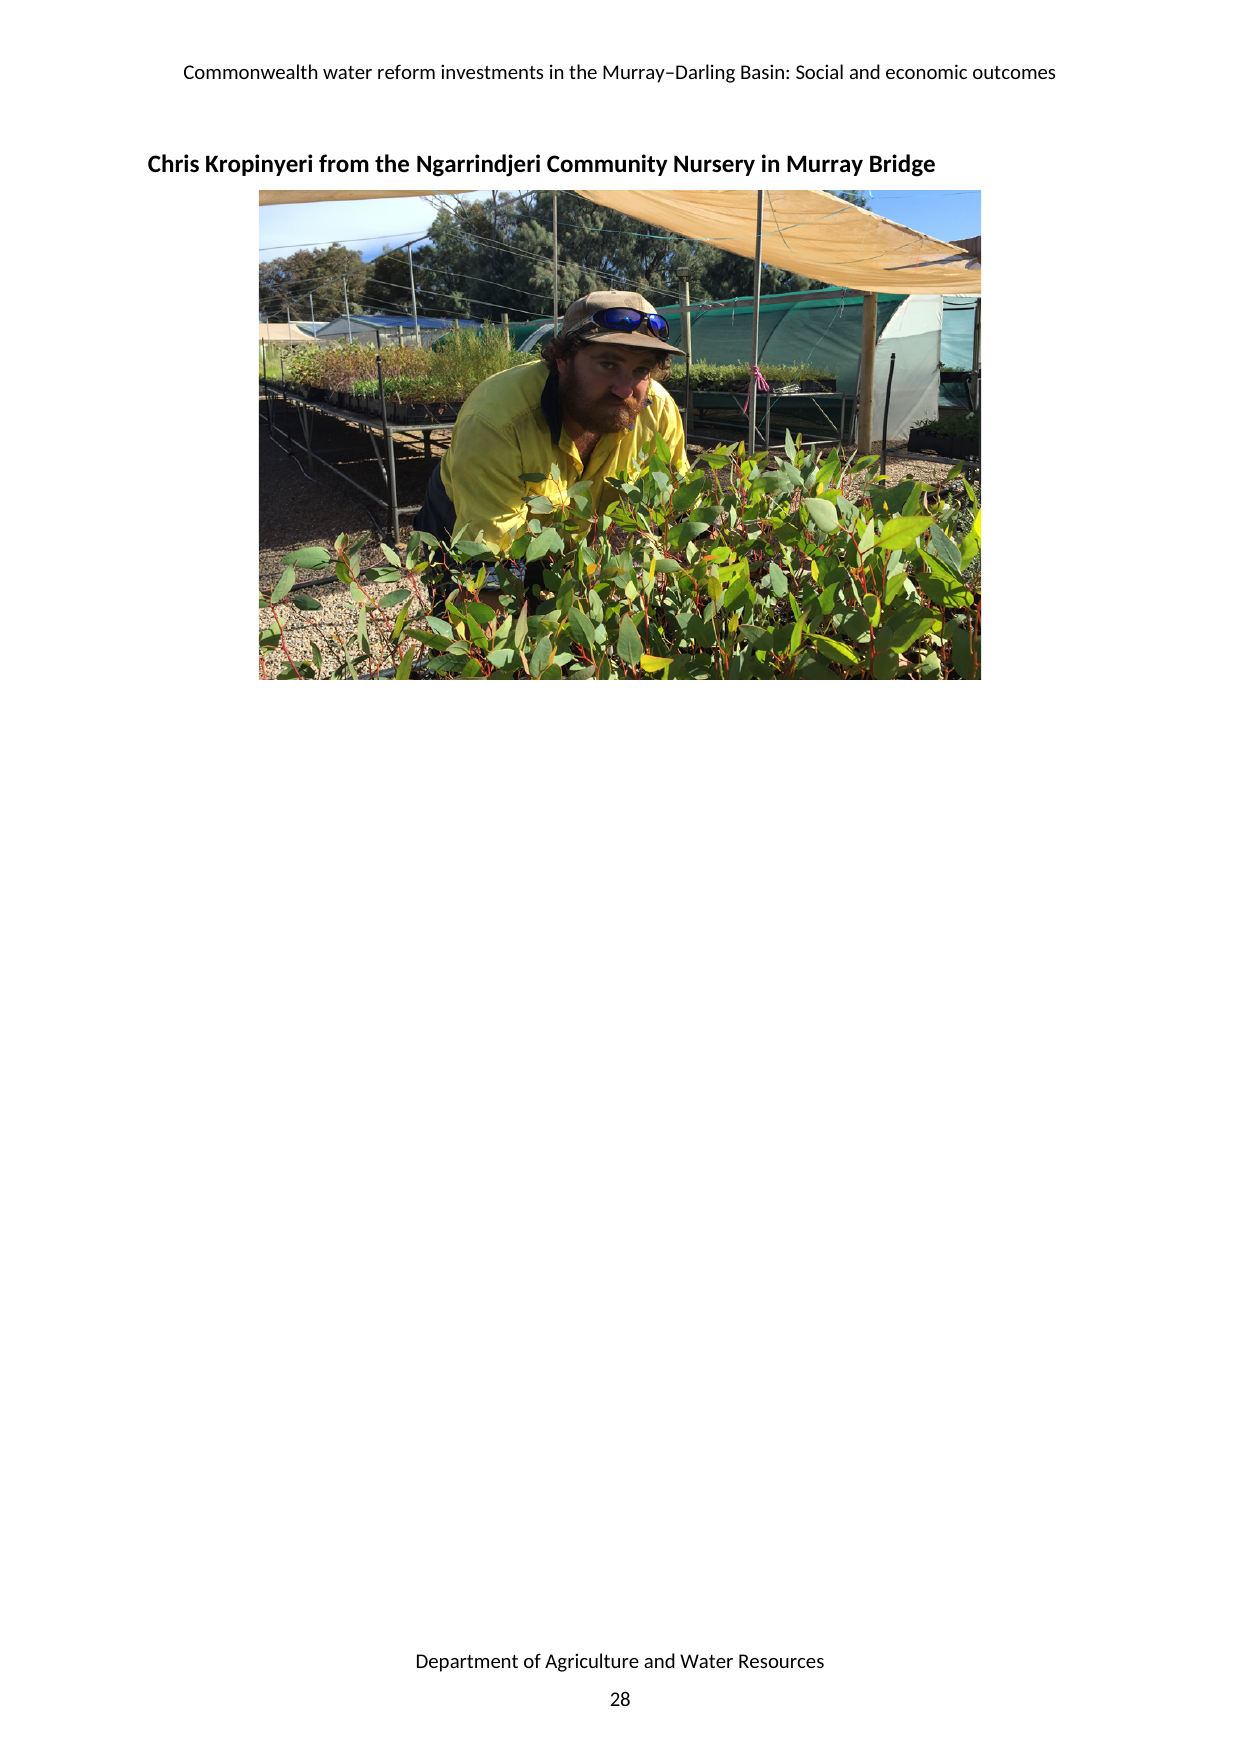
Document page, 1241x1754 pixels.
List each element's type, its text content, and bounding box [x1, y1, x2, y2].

text Chris Kropinyeri from the Ngarrindjeri Community Nursery in Murray Bridge [148, 148, 1092, 178]
picture [258, 190, 982, 680]
